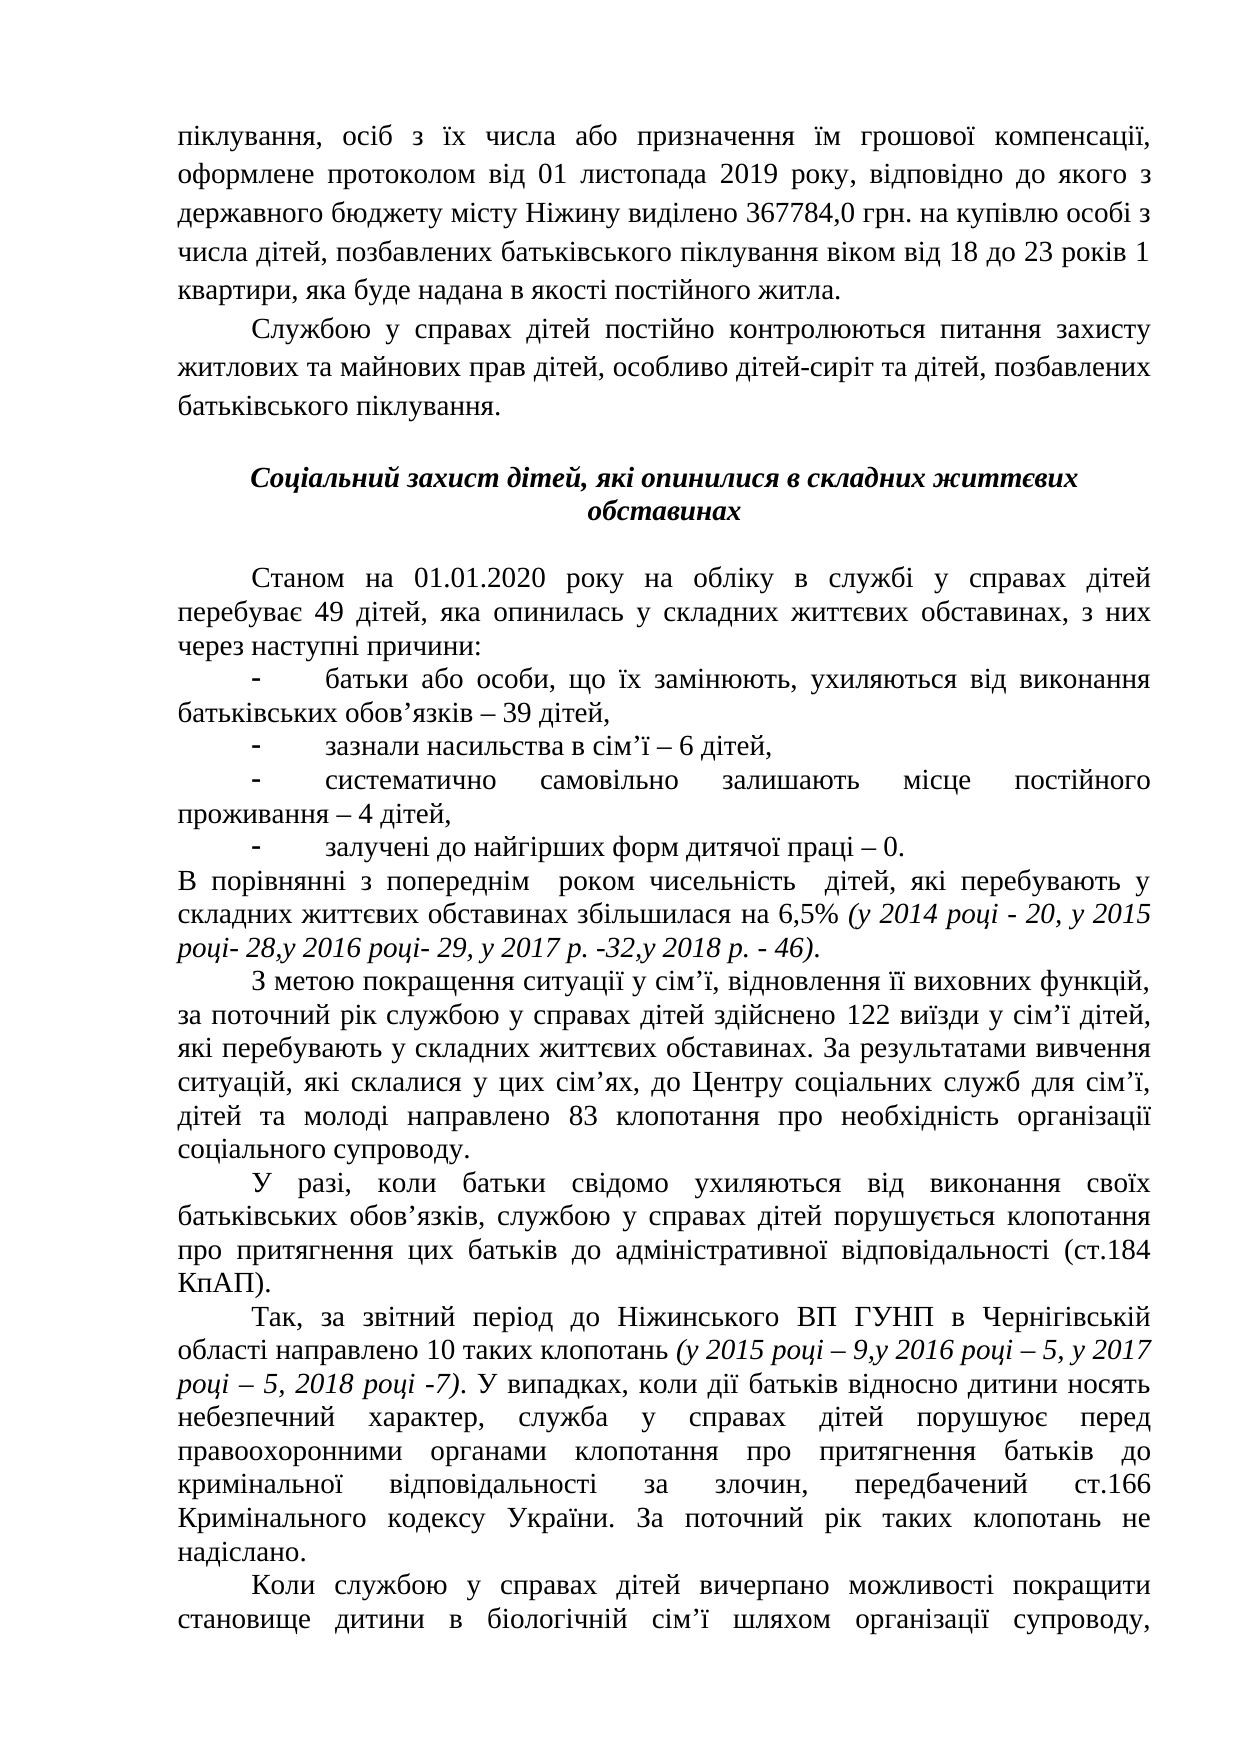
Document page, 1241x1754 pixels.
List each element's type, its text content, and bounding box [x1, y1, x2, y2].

text З метою покращення ситуації у сім’ї, відновлення її виховних функцій, за поточний рік службою у справах дітей здійснено 122 виїзди у сім’ї дітей, які перебувають у складних життєвих обставинах. За результатами вивчення ситуацій, які склалися у цих сім’ях, до Центру соціальних служб для сім’ї, дітей та молоді направлено 83 клопотання про необхідність організації соціального супроводу. [177, 963, 1152, 1165]
list зазнали насильства в сім’ї – 6 дітей, [177, 728, 1152, 762]
text Так, за звітний період до Ніжинського ВП ГУНП в Чернігівській області направлено 10 таких клопотань (у 2015 році – 9,у 2016 році – 5, у 2017 році – 5, 2018 році -7). У випадках, коли дії батьків відносно дитини носять небезпечний характер, служба у справах дітей порушуює перед правоохоронними органами клопотання про притягнення батьків до кримінальної відповідальності за злочин, передбачений ст.166 Кримінального кодексу України. За поточний рік таких клопотань не надіслано. [177, 1299, 1152, 1567]
text Соціальний захист дітей, які опинилися в складних життєвих обставинах [177, 460, 1152, 527]
text Станом на 01.01.2020 року на обліку в службі у справах дітей перебуває 49 дітей, яка опинилась у складних життєвих обставинах, з них через наступні причини: [177, 561, 1152, 661]
text У разі, коли батьки свідомо ухиляються від виконання своїх батьківських обов’язків, службою у справах дітей порушується клопотання про притягнення цих батьків до адміністративної відповідальності (ст.184 КпАП). [177, 1165, 1152, 1299]
text В порівнянні з попереднім роком чисельність дітей, які перебувають у складних життєвих обставинах збільшилася на 6,5% (у 2014 році - 20, у 2015 році- 28,у 2016 році- 29, у 2017 р. -32,у 2018 р. - 46). [177, 863, 1152, 963]
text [177, 118, 1152, 306]
list батьки або особи, що їх замінюють, ухиляються від виконання батьківських обов’язків – 39 дітей, [177, 661, 1152, 728]
list залучені до найгірших форм дитячої праці – 0. [177, 829, 1152, 863]
text Службою у справах дітей постійно контролюються питання захисту житлових та майнових прав дітей, особливо дітей-сиріт та дітей, позбавлених батьківського піклування. [177, 311, 1152, 421]
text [177, 1567, 1152, 1634]
list систематично самовільно залишають місце постійного проживання – 4 дітей, [177, 762, 1152, 829]
